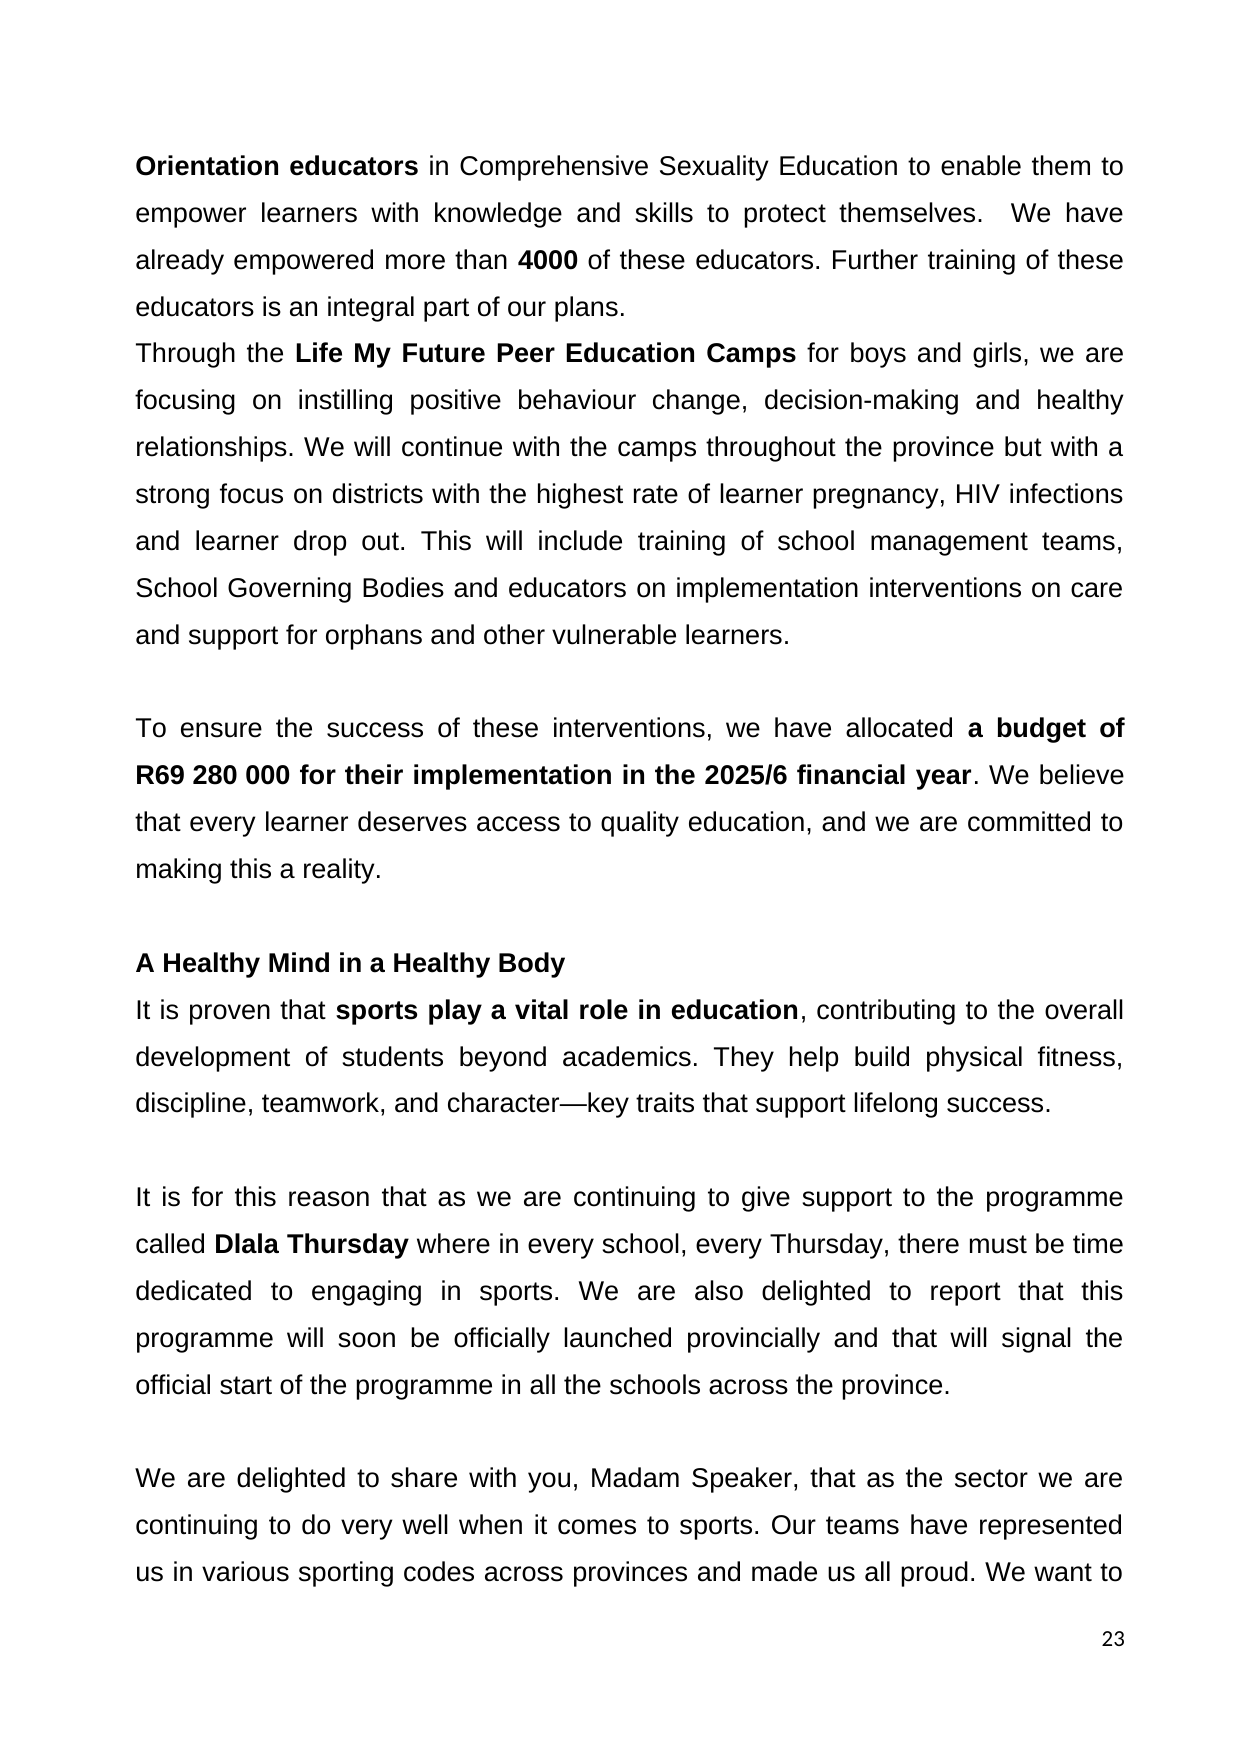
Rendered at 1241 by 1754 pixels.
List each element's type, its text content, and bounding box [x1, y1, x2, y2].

text Through the Life My Future Peer Education Camps for boys and girls, we are focusing on instilling positive behaviour change, decision-making and healthy relationships. We will continue with the camps throughout the province but with a strong focus on districts with the highest rate of learner pregnancy, HIV infections and learner drop out. This will include training of school management teams, School Governing Bodies and educators on implementation interventions on care and support for orphans and other vulnerable learners. [135, 337, 1124, 650]
text To ensure the success of these interventions, we have allocated a budget of R69 280 000 for their implementation in the 2025/6 financial year. We believe that every learner deserves access to quality education, and we are committed to making this a reality. [135, 712, 1124, 884]
text A Healthy Mind in a Healthy Body [135, 947, 1124, 978]
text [135, 1462, 1124, 1587]
text It is for this reason that as we are continuing to give support to the programme called Dlala Thursday where in every school, every Thursday, there must be time dedicated to engaging in sports. We are also delighted to report that this programme will soon be officially launched provincially and that will signal the official start of the programme in all the schools across the province. [135, 1181, 1124, 1400]
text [135, 150, 1124, 322]
text It is proven that sports play a vital role in education, contributing to the overall development of students beyond academics. They help build physical fitness, discipline, teamwork, and character—key traits that support lifelong success. [135, 994, 1124, 1119]
